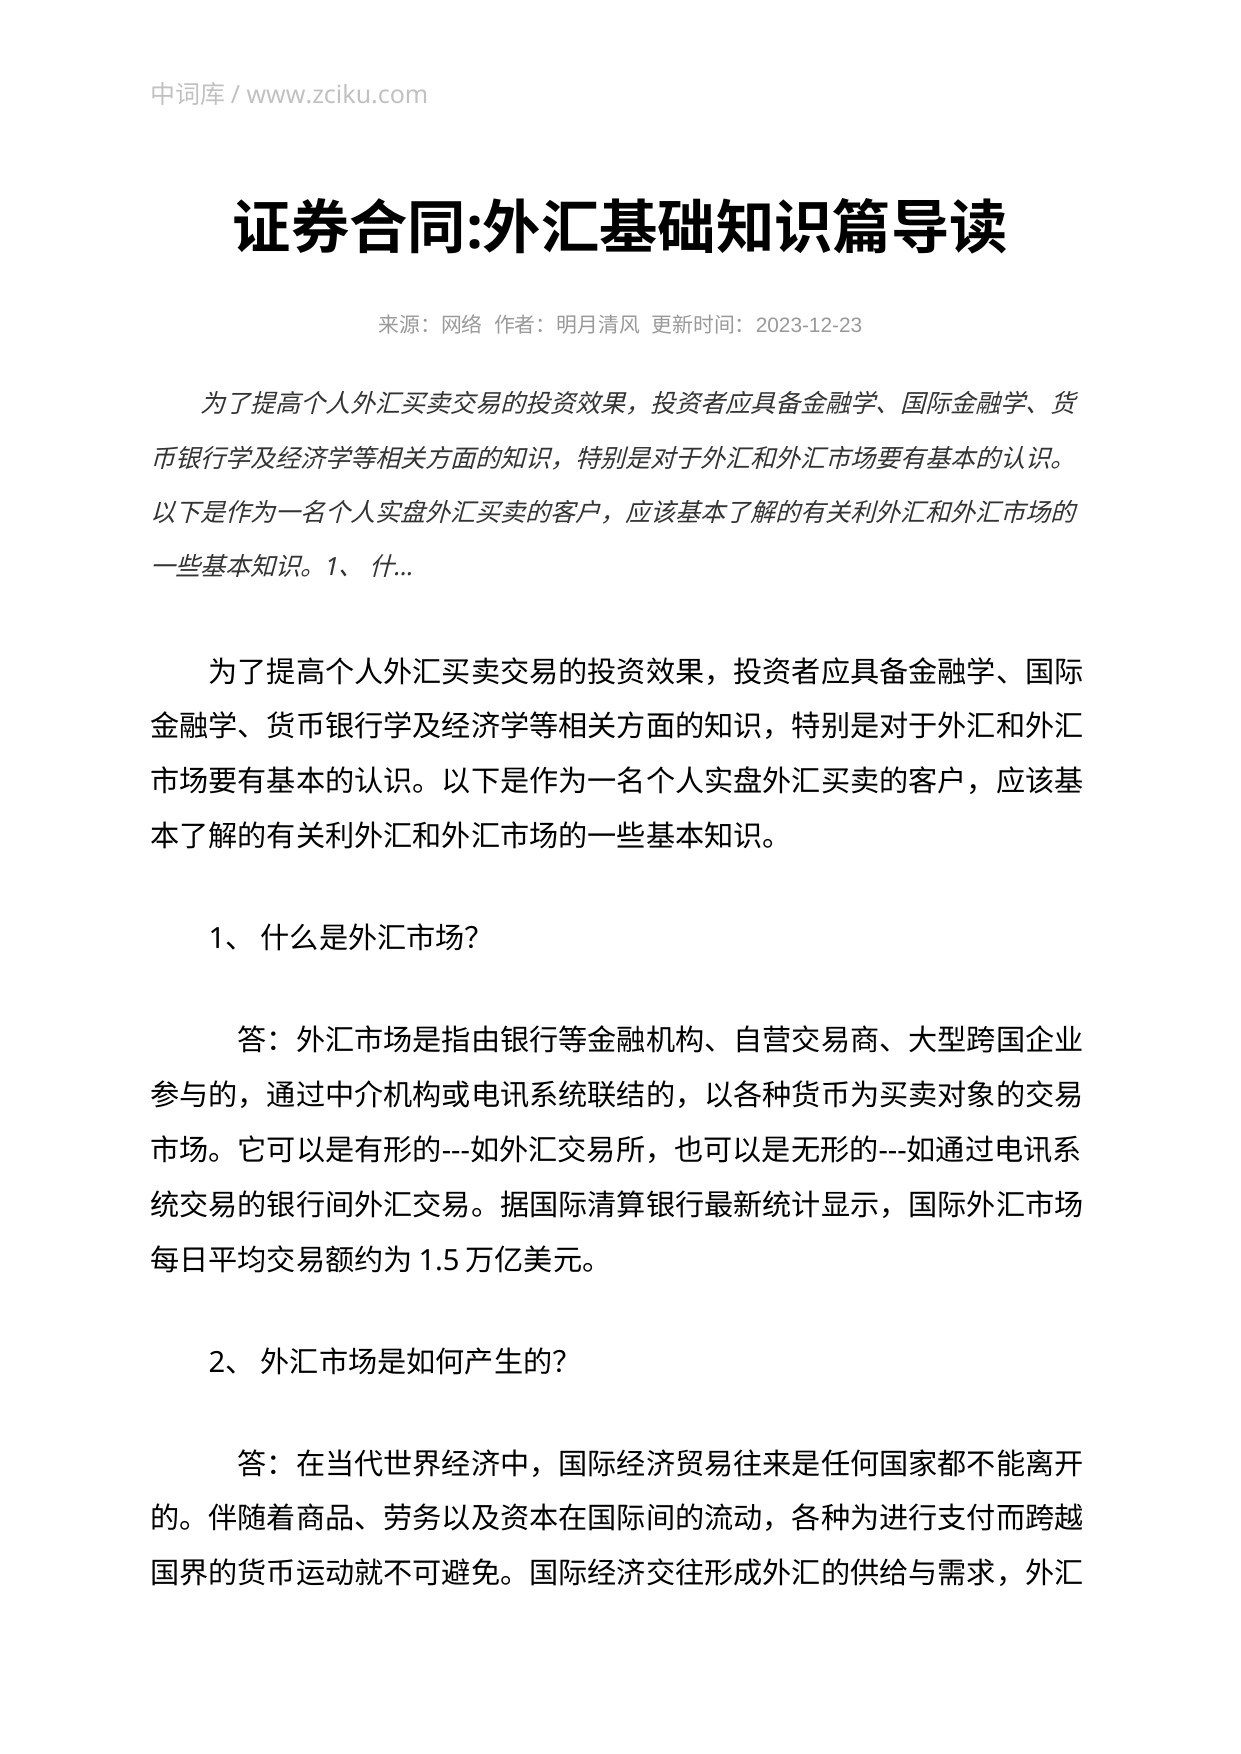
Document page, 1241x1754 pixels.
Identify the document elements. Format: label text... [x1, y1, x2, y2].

text 为了提高个人外汇买卖交易的投资效果，投资者应具备金融学、国际金融学、货币银行学及经济学等相关方面的知识，特别是对于外汇和外汇市场要有基本的认识。以下是作为一名个人实盘外汇买卖的客户，应该基本了解的有关利外汇和外汇市场的一些基本知识。 [150, 648, 1090, 855]
text 2、 外汇市场是如何产生的？ [150, 1338, 1090, 1381]
subtitle 证券合同:外汇基础知识篇导读 [150, 181, 1090, 266]
text 来源：网络 作者：明月清风 更新时间：2023-12-23 [150, 313, 1090, 337]
text 1、 什么是外汇市场？ [150, 914, 1090, 957]
text 为了提高个人外汇买卖交易的投资效果，投资者应具备金融学、国际金融学、货币银行学及经济学等相关方面的知识，特别是对于外汇和外汇市场要有基本的认识。以下是作为一名个人实盘外汇买卖的客户，应该基本了解的有关利外汇和外汇市场的一些基本知识。1、 什... [150, 384, 1090, 583]
text 答：外汇市场是指由银行等金融机构、自营交易商、大型跨国企业参与的，通过中介机构或电讯系统联结的，以各种货币为买卖对象的交易市场。它可以是有形的---如外汇交易所，也可以是无形的---如通过电讯系统交易的银行间外汇交易。据国际清算银行最新统计显示，国际外汇市场每日平均交易额约为1.5万亿美元。 [150, 1017, 1090, 1279]
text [150, 1440, 1090, 1592]
